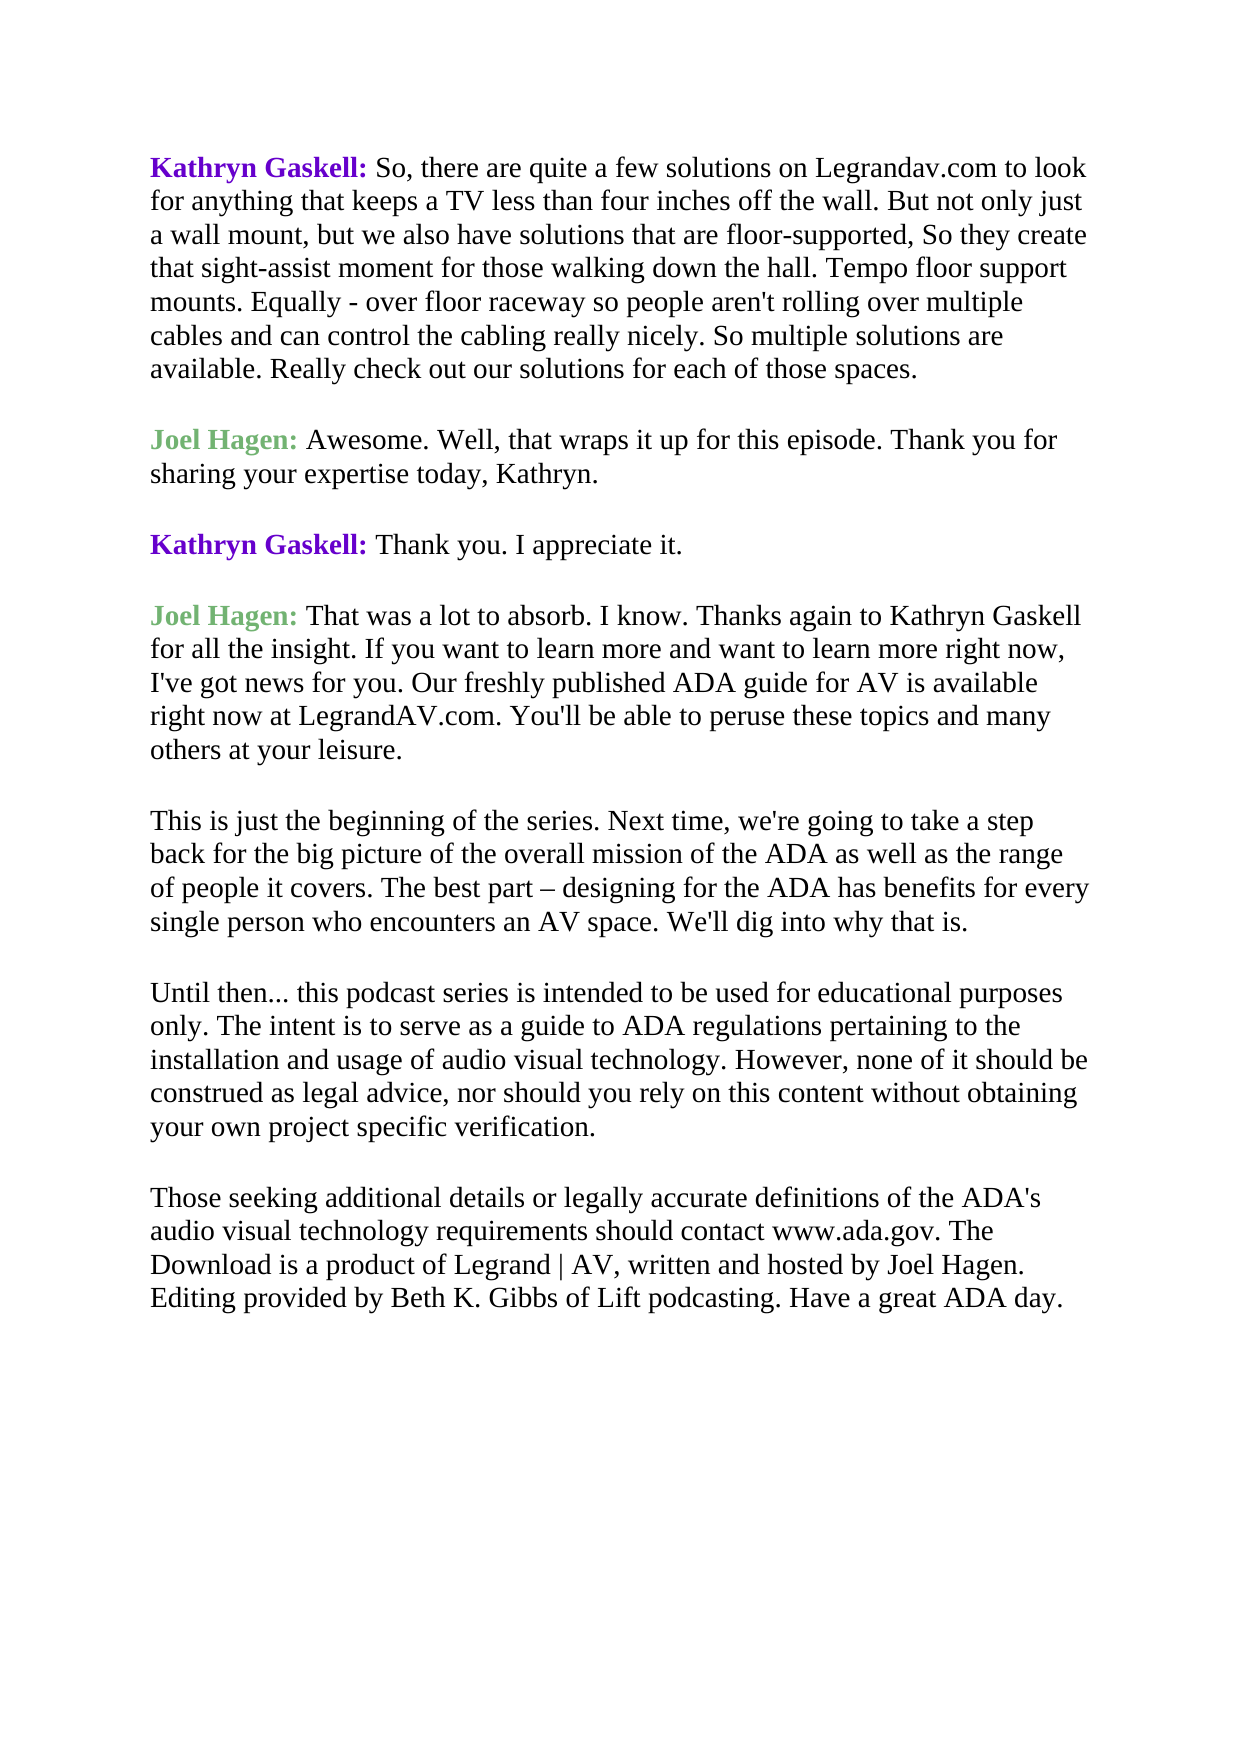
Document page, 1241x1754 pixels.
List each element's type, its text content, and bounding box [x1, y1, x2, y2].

text Kathryn Gaskell: So, there are quite a few solutions on Legrandav.com to look for anything that keeps a TV less than four inches off the wall. But not only just a wall mount, but we also have solutions that are floor-supported, So they create that sight-assist moment for those walking down the hall. Tempo floor support mounts. Equally - over floor raceway so people aren't rolling over multiple cables and can control the cabling really nicely. So multiple solutions are available. Really check out our solutions for each of those spaces. [150, 150, 1090, 385]
text Those seeking additional details or legally accurate definitions of the ADA's audio visual technology requirements should contact www.ada.gov. The Download is a product of Legrand | AV, written and hosted by Joel Hagen. Editing provided by Beth K. Gibbs of Lift podcasting. Have a great ADA day. [150, 1180, 1090, 1314]
text Kathryn Gaskell: Thank you. I appreciate it. [150, 527, 1090, 560]
text Until then... this podcast series is intended to be used for educational purposes only. The intent is to serve as a guide to ADA regulations pertaining to the installation and usage of audio visual technology. However, none of it should be construed as legal advice, nor should you rely on this content without obtaining your own project specific verification. [150, 975, 1090, 1142]
text Joel Hagen: That was a lot to absorb. I know. Thanks again to Kathryn Gaskell for all the insight. If you want to learn more and want to learn more right now, I've got news for you. Our freshly published ADA guide for AV is available right now at LegrandAV.com. You'll be able to peruse these topics and many others at your leisure. [150, 598, 1090, 766]
text Joel Hagen: Awesome. Well, that wraps it up for this episode. Thank you for sharing your expertise today, Kathryn. [150, 422, 1090, 489]
text This is just the beginning of the series. Next time, we're going to take a step back for the big picture of the overall mission of the ADA as well as the range of people it covers. The best part – designing for the ADA has benefits for every single person who encounters an AV space. We'll dig into why that is. [150, 803, 1090, 937]
